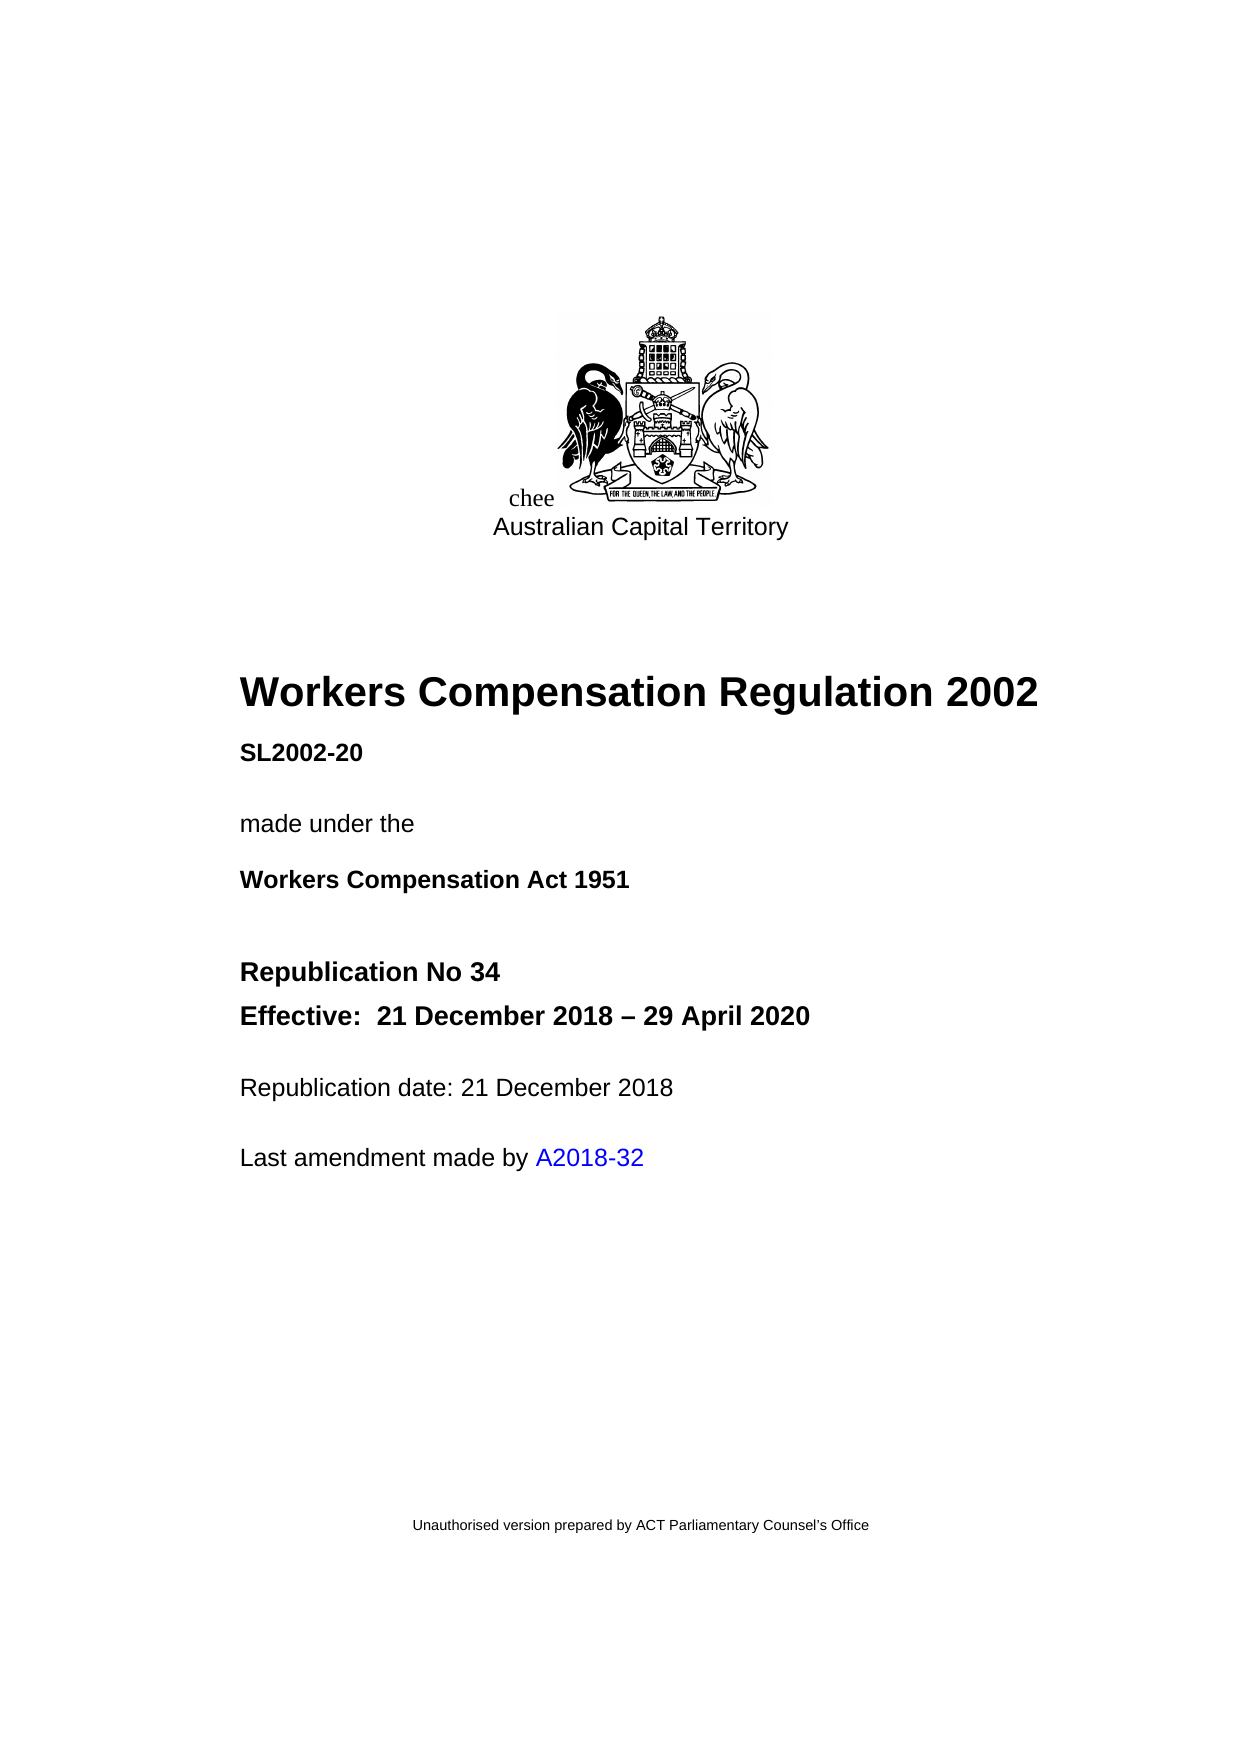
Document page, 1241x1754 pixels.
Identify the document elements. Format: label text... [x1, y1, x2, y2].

text made under the [239, 809, 1042, 837]
text SL2002-20 [239, 738, 1042, 767]
text Republication date: 21 December 2018 [239, 1072, 1042, 1101]
picture [554, 312, 774, 507]
text Workers Compensation Act 1951 [239, 864, 1042, 893]
text Last amendment made by A2018-32 [239, 1143, 1042, 1172]
text Republication No 34 [239, 956, 1042, 987]
text Effective: 21 December 2018 – 29 April 2020 [239, 999, 1042, 1031]
text Workers Compensation Regulation 2002 [239, 667, 1042, 715]
text Australian Capital Territory [239, 512, 1042, 540]
